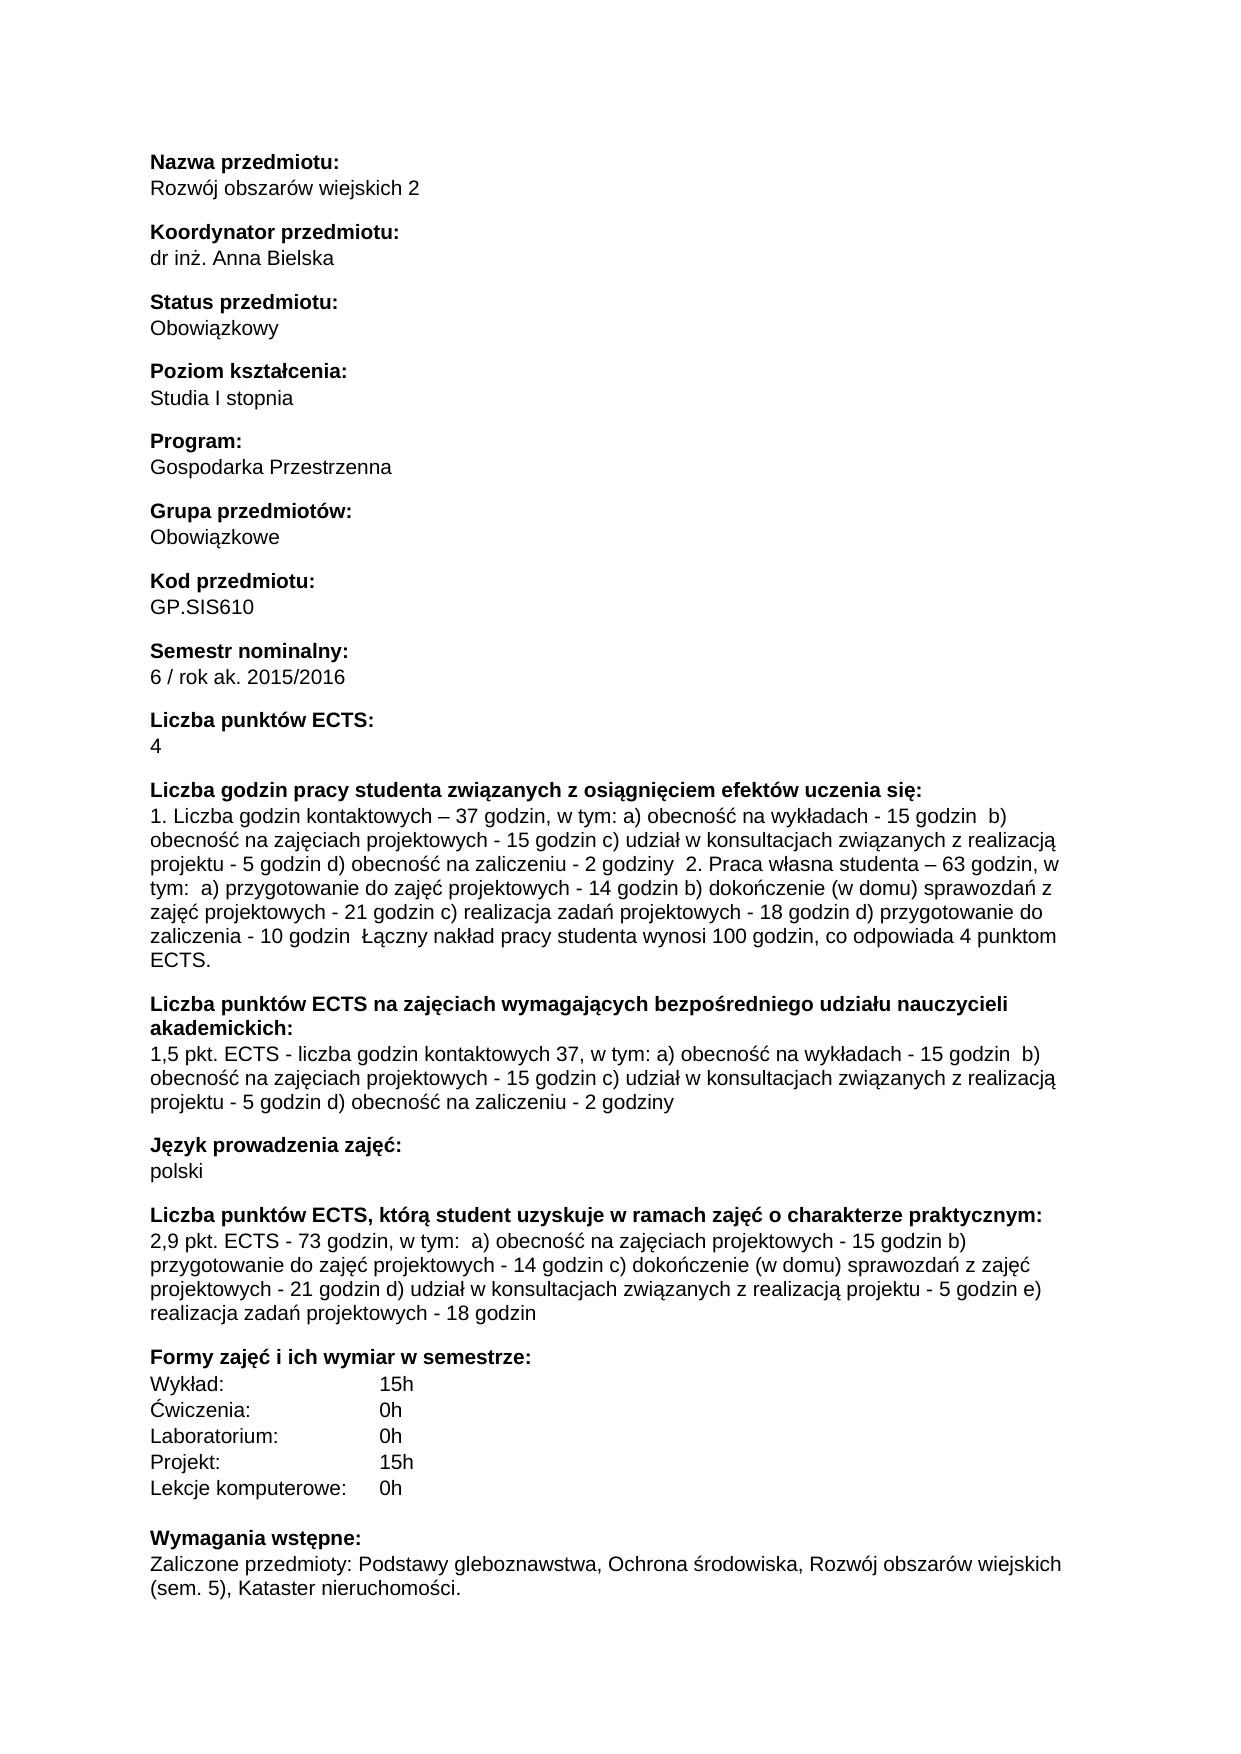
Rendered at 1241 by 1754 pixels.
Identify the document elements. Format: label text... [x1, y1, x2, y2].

text Semestr nominalny: [150, 638, 1090, 662]
table_cell 0h [369, 1422, 597, 1448]
text Kod przedmiotu: [150, 569, 1090, 593]
table_cell Lekcje komputerowe: [140, 1476, 367, 1500]
text 2,9 pkt. ECTS - 73 godzin, w tym: a) obecność na zajęciach projektowych - 15 godzin b) przygotowanie do zajęć projektowych - 14 godzin c) dokończenie (w domu) sprawozdań z zajęć projektowych - 21 godzin d) udział w konsultacjach związanych z realizacją projektu - 5 godzin e) realizacja zadań projektowych - 18 godzin [150, 1229, 1090, 1325]
text 1. Liczba godzin kontaktowych – 37 godzin, w tym: a) obecność na wykładach - 15 godzin b) obecność na zajęciach projektowych - 15 godzin c) udział w konsultacjach związanych z realizacją projektu - 5 godzin d) obecność na zaliczeniu - 2 godziny 2. Praca własna studenta – 63 godzin, w tym: a) przygotowanie do zajęć projektowych - 14 godzin b) dokończenie (w domu) sprawozdań z zajęć projektowych - 21 godzin c) realizacja zadań projektowych - 18 godzin d) przygotowanie do zaliczenia - 10 godzin Łączny nakład pracy studenta wynosi 100 godzin, co odpowiada 4 punktom ECTS. [150, 804, 1090, 972]
text Liczba punktów ECTS: [150, 708, 1090, 732]
text Wymagania wstępne: [150, 1526, 1090, 1549]
table_cell 0h [369, 1396, 597, 1422]
text Liczba punktów ECTS na zajęciach wymagających bezpośredniego udziału nauczycieli akademickich: [150, 992, 1090, 1039]
table_cell Projekt: [140, 1450, 367, 1474]
text 6 / rok ak. 2015/2016 [150, 664, 1090, 688]
text Nazwa przedmiotu: [150, 150, 1090, 174]
text Poziom kształcenia: [150, 359, 1090, 383]
text GP.SIS610 [150, 595, 1090, 619]
text Koordynator przedmiotu: [150, 220, 1090, 244]
text 4 [150, 734, 1090, 758]
text 1,5 pkt. ECTS - liczba godzin kontaktowych 37, w tym: a) obecność na wykładach - 15 godzin b) obecność na zajęciach projektowych - 15 godzin c) udział w konsultacjach związanych z realizacją projektu - 5 godzin d) obecność na zaliczeniu - 2 godziny [150, 1042, 1090, 1113]
text Liczba punktów ECTS, którą student uzyskuje w ramach zajęć o charakterze praktycznym: [150, 1203, 1090, 1227]
text Grupa przedmiotów: [150, 499, 1090, 523]
text Gospodarka Przestrzenna [150, 455, 1090, 479]
text Formy zajęć i ich wymiar w semestrze: [150, 1345, 1090, 1369]
table_cell Ćwiczenia: [140, 1397, 367, 1422]
table_cell 0h [369, 1474, 597, 1500]
table_header Wykład: [140, 1371, 367, 1396]
text Liczba godzin pracy studenta związanych z osiągnięciem efektów uczenia się: [150, 778, 1090, 802]
text Język prowadzenia zajęć: [150, 1133, 1090, 1157]
text dr inż. Anna Bielska [150, 246, 1090, 270]
text Studia I stopnia [150, 385, 1090, 409]
table_cell 15h [369, 1448, 597, 1474]
text Obowiązkowy [150, 316, 1090, 339]
table_header 15h [369, 1371, 597, 1396]
text Status przedmiotu: [150, 289, 1090, 313]
text Rozwój obszarów wiejskich 2 [150, 176, 1090, 200]
text Obowiązkowe [150, 525, 1090, 549]
text polski [150, 1159, 1090, 1183]
text Program: [150, 429, 1090, 453]
text Zaliczone przedmioty: Podstawy gleboznawstwa, Ochrona środowiska, Rozwój obszarów wiejskich (sem. 5), Kataster nieruchomości. [150, 1552, 1090, 1599]
table_cell Laboratorium: [140, 1423, 367, 1448]
